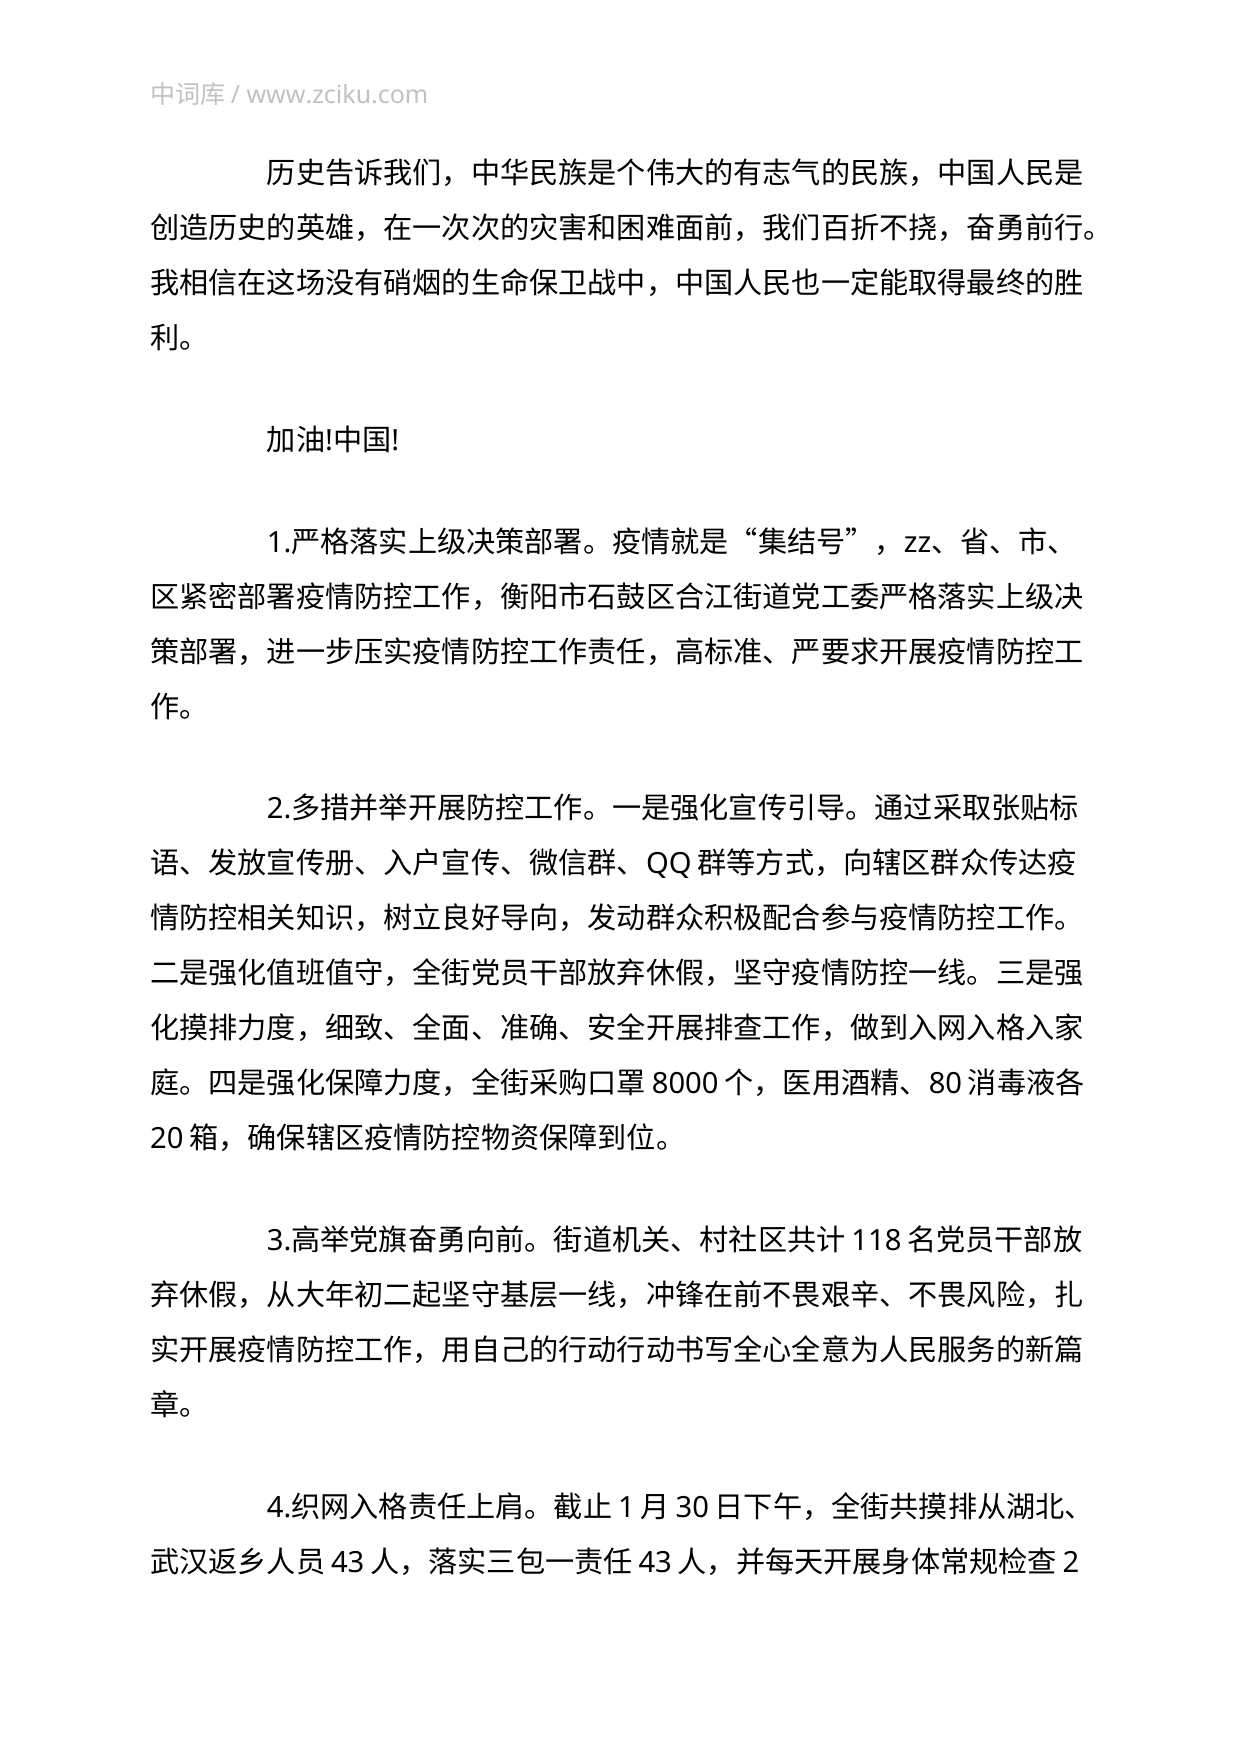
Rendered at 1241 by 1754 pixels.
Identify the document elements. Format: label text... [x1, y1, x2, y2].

text 历史告诉我们，中华民族是个伟大的有志气的民族，中国人民是创造历史的英雄，在一次次的灾害和困难面前，我们百折不挠，奋勇前行。我相信在这场没有硝烟的生命保卫战中，中国人民也一定能取得最终的胜利。 [150, 150, 1090, 357]
text 1.严格落实上级决策部署。疫情就是“集结号”，zz、省、市、区紧密部署疫情防控工作，衡阳市石鼓区合江街道党工委严格落实上级决策部署，进一步压实疫情防控工作责任，高标准、严要求开展疫情防控工作。 [150, 518, 1090, 726]
text 2.多措并举开展防控工作。一是强化宣传引导。通过采取张贴标语、发放宣传册、入户宣传、微信群、QQ群等方式，向辖区群众传达疫情防控相关知识，树立良好导向，发动群众积极配合参与疫情防控工作。二是强化值班值守，全街党员干部放弃休假，坚守疫情防控一线。三是强化摸排力度，细致、全面、准确、安全开展排查工作，做到入网入格入家庭。四是强化保障力度，全街采购口罩8000个，医用酒精、80消毒液各20箱，确保辖区疫情防控物资保障到位。 [150, 785, 1090, 1157]
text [150, 1483, 1090, 1581]
text 加油!中国! [150, 416, 1090, 459]
text 3.高举党旗奋勇向前。街道机关、村社区共计118名党员干部放弃休假，从大年初二起坚守基层一线，冲锋在前不畏艰辛、不畏风险，扎实开展疫情防控工作，用自己的行动行动书写全心全意为人民服务的新篇章。 [150, 1217, 1090, 1424]
